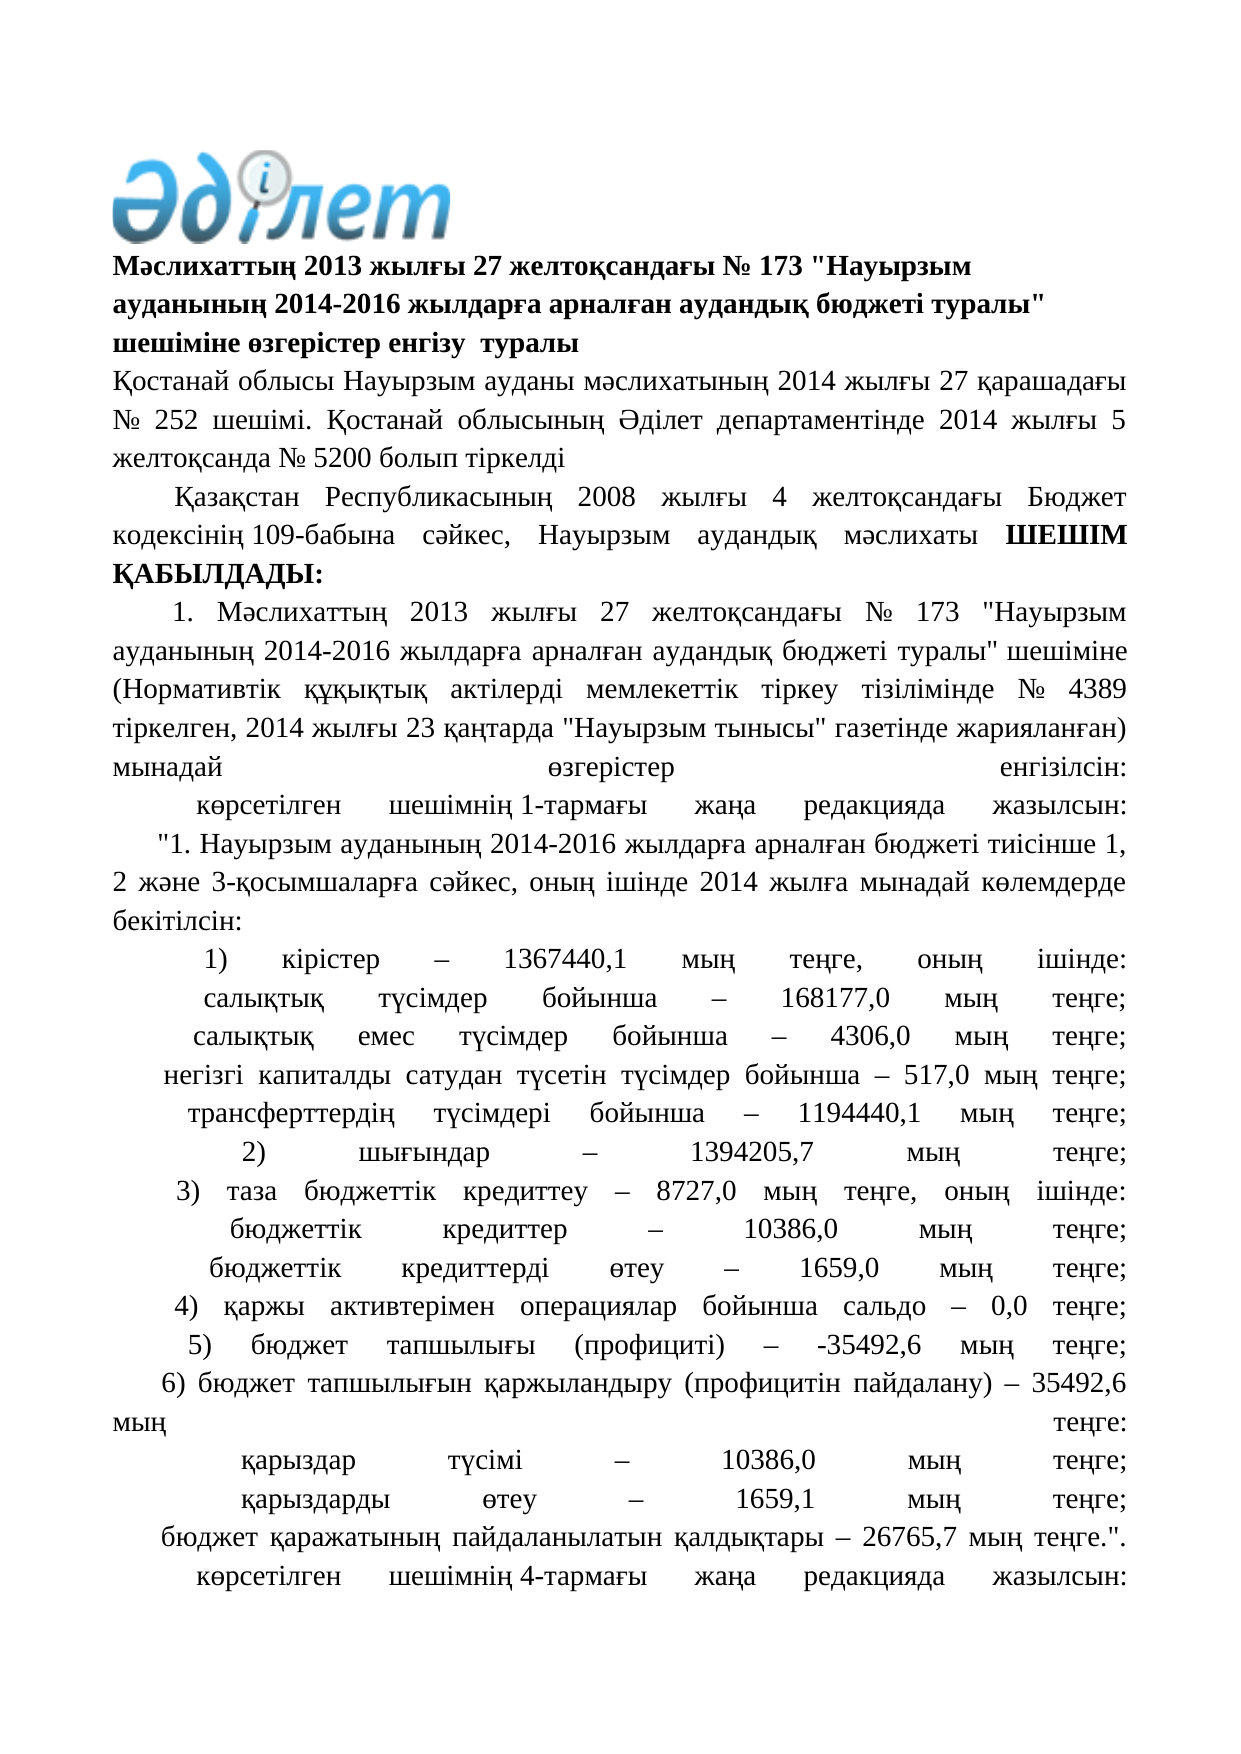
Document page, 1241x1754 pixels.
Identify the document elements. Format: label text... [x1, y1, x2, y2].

text Мәслихаттың 2013 жылғы 27 желтоқсандағы № 173 "Науырзым ауданының 2014-2016 жылдарға арналған аудандық бюджеті туралы" шешіміне өзгерістер енгізу туралы [112, 248, 1128, 358]
picture [112, 150, 451, 244]
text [112, 479, 1128, 1592]
text Қостанай облысы Науырзым ауданы мәслихатының 2014 жылғы 27 қарашадағы № 252 шешімі. Қостанай облысының Әділет департаментінде 2014 жылғы 5 желтоқсанда № 5200 болып тіркелді [112, 363, 1128, 474]
